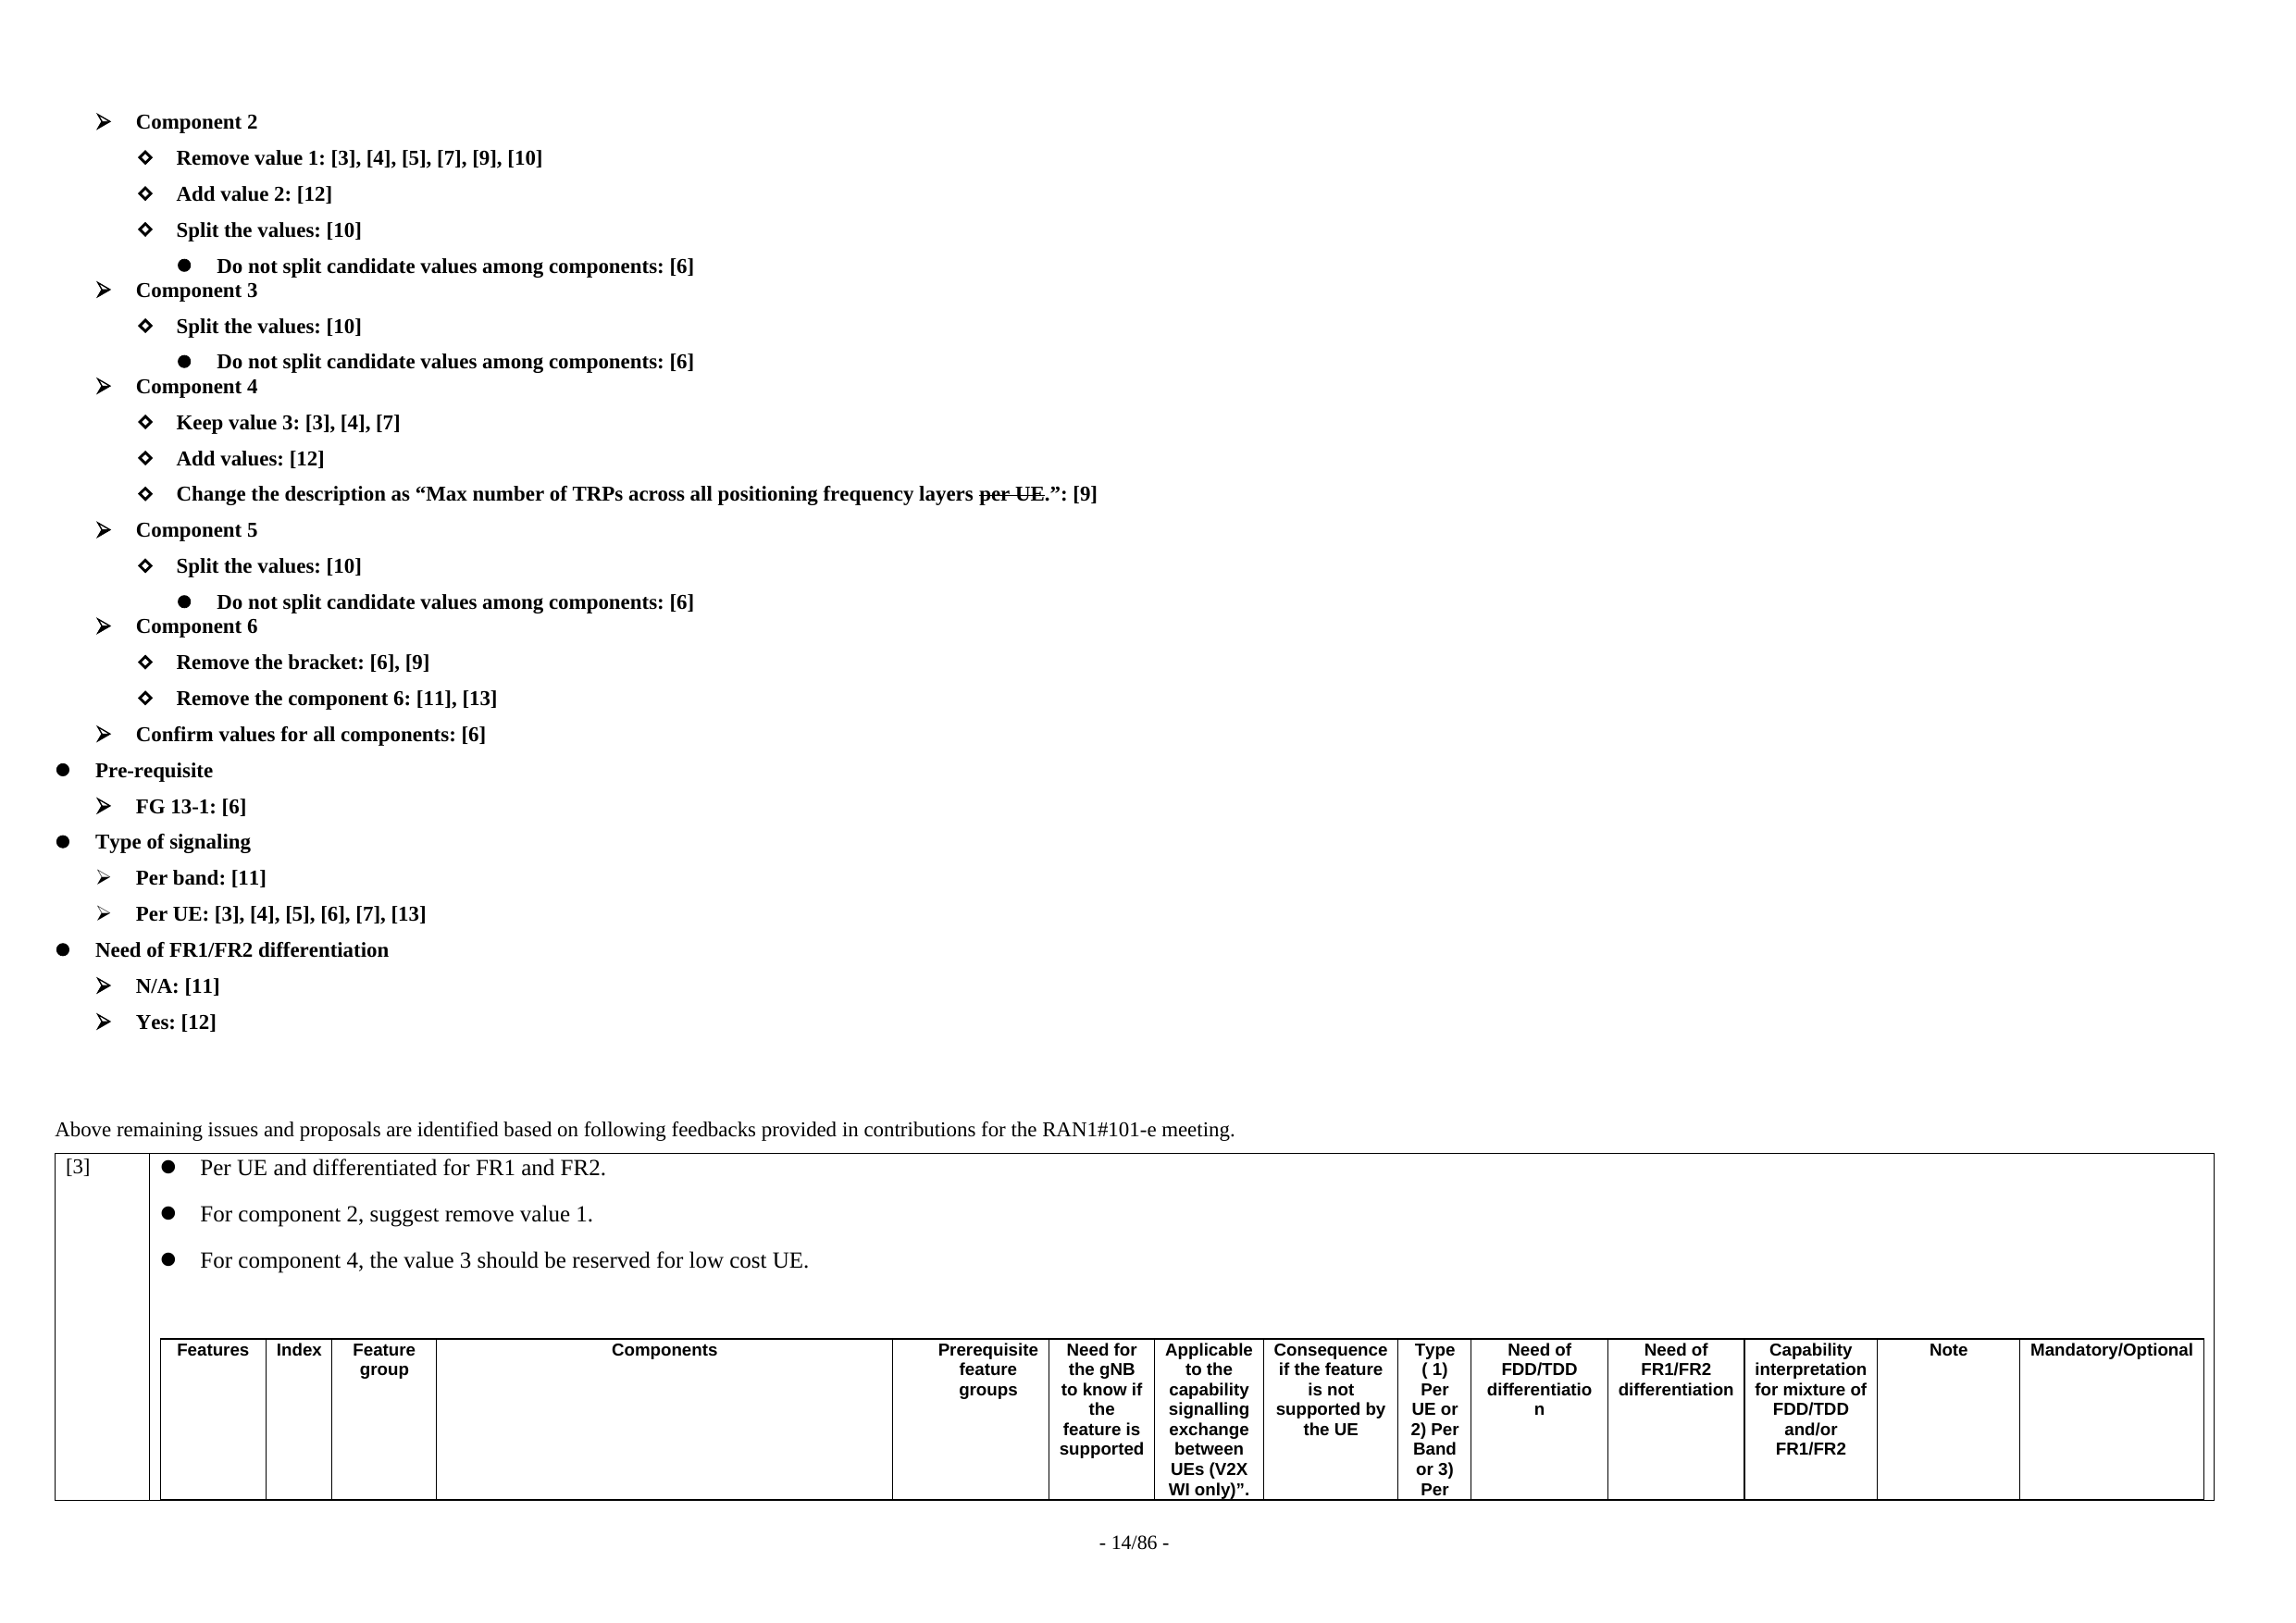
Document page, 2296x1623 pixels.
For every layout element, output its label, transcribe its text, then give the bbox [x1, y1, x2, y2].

list Need of FR1/FR2 differentiation [55, 937, 2214, 961]
list Remove value 1: [3], [4], [5], [7], [9], [10] [136, 145, 2214, 169]
list Per band: [11] [95, 865, 2214, 890]
list Component 3 [95, 278, 2214, 302]
list Component 6 [95, 613, 2214, 638]
list N/A: [11] [95, 973, 2214, 997]
list Remove the bracket: [6], [9] [136, 650, 2214, 675]
list Split the values: [10] [136, 314, 2214, 338]
list Remove the component 6: [11], [13] [136, 686, 2214, 710]
table_header [3] [56, 1154, 149, 1500]
list Do not split candidate values among components: [6] [176, 350, 2214, 374]
list Per UE: [3], [4], [5], [6], [7], [13] [95, 901, 2214, 926]
text Above remaining issues and proposals are identified based on following feedbacks provided in contributions for the RAN1#101-e meeting. [55, 1117, 2214, 1142]
list Component 2 [95, 109, 2214, 133]
list Yes: [12] [95, 1010, 2214, 1034]
list Change the description as “Max number of TRPs across all positioning frequency layers per UE.”: [9] [136, 482, 2214, 506]
list Component 5 [95, 517, 2214, 542]
list Pre-requisite [55, 758, 2214, 782]
list FG 13-1: [6] [95, 794, 2214, 818]
list Type of signaling [55, 830, 2214, 854]
list Do not split candidate values among components: [6] [176, 253, 2214, 278]
list Split the values: [10] [136, 553, 2214, 577]
list Split the values: [10] [136, 217, 2214, 242]
list Add values: [12] [136, 446, 2214, 470]
list Add value 2: [12] [136, 181, 2214, 205]
list Confirm values for all components: [6] [95, 722, 2214, 746]
list Keep value 3: [3], [4], [7] [136, 410, 2214, 434]
list Do not split candidate values among components: [6] [176, 589, 2214, 613]
list Component 4 [95, 374, 2214, 398]
